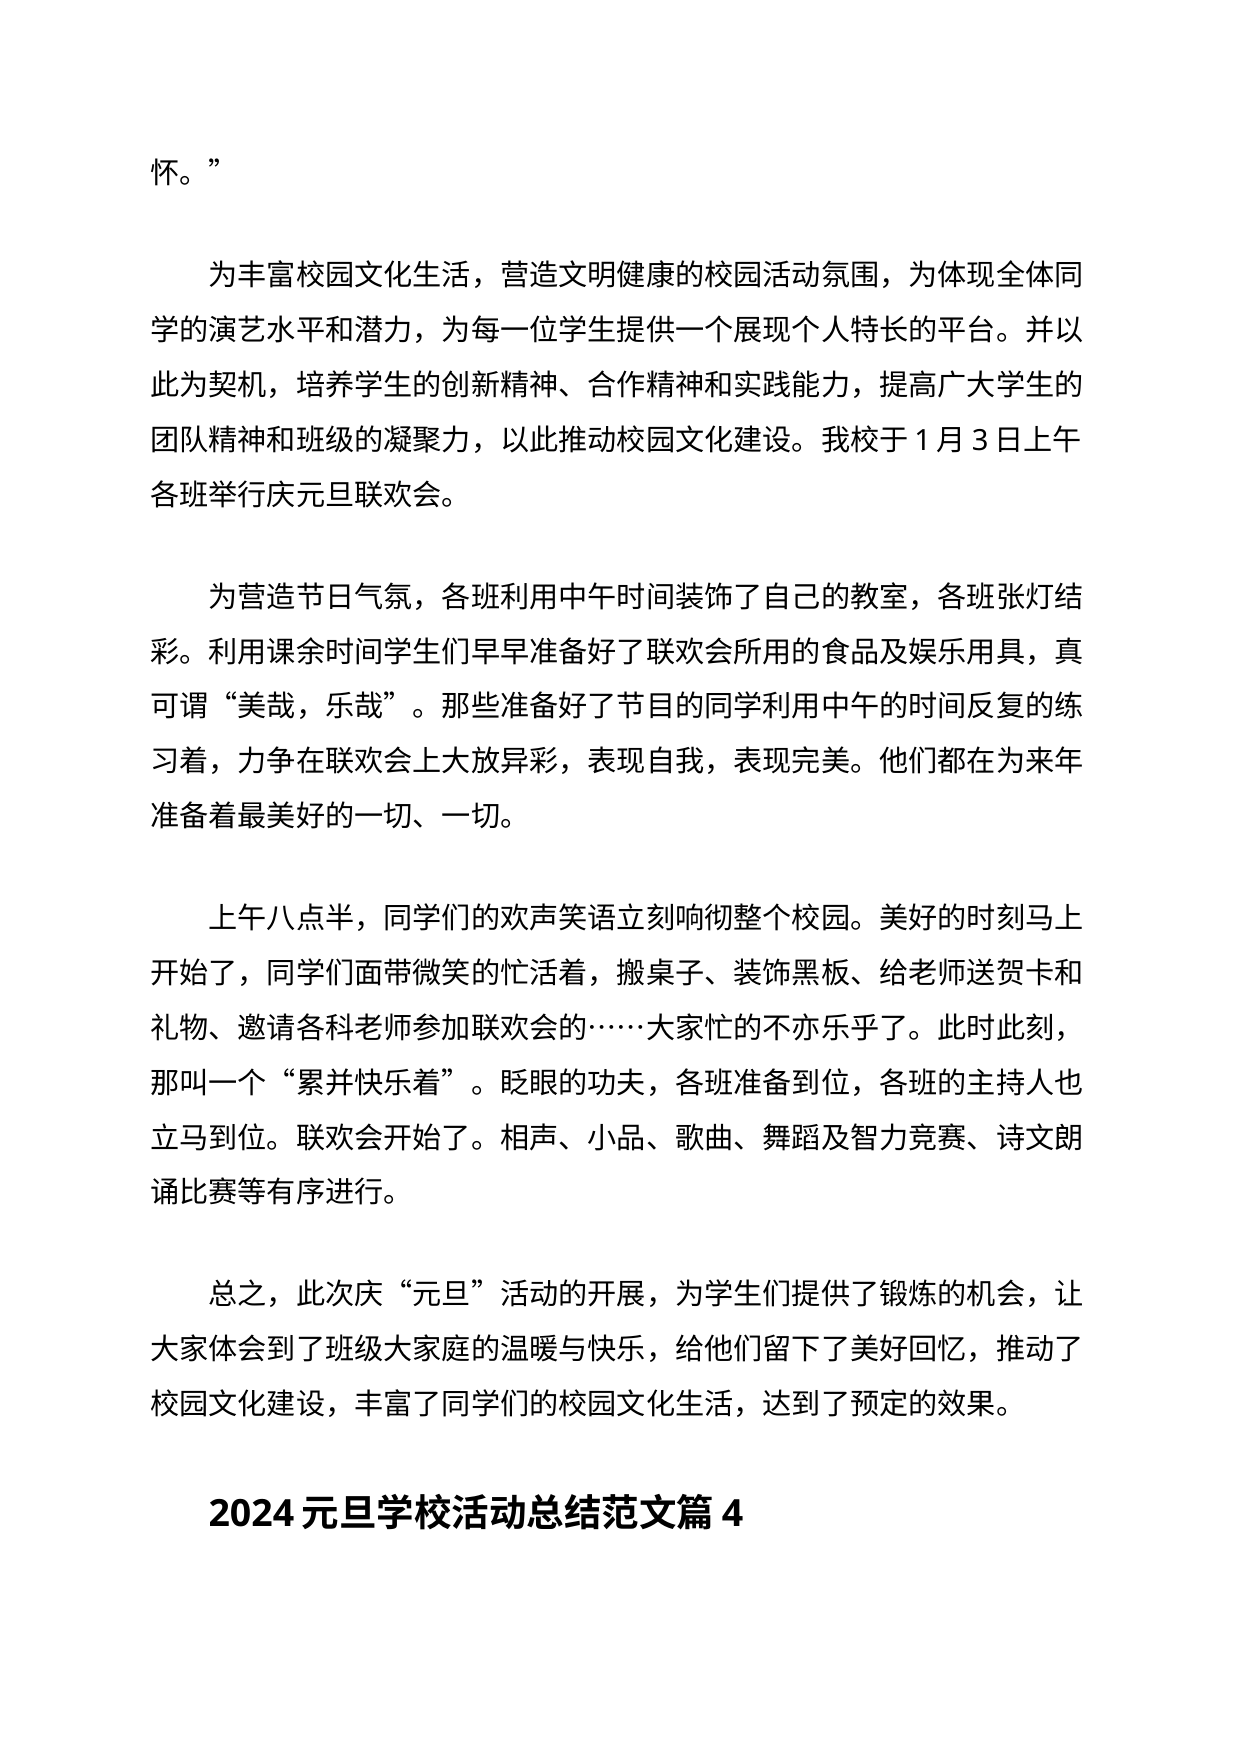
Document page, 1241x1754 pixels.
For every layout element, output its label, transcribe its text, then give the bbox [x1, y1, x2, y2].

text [150, 150, 1090, 192]
text 为丰富校园文化生活，营造文明健康的校园活动氛围，为体现全体同学的演艺水平和潜力，为每一位学生提供一个展现个人特长的平台。并以此为契机，培养学生的创新精神、合作精神和实践能力，提高广大学生的团队精神和班级的凝聚力，以此推动校园文化建设。我校于1月3日上午各班举行庆元旦联欢会。 [150, 252, 1090, 514]
text 总之，此次庆“元旦”活动的开展，为学生们提供了锻炼的机会，让大家体会到了班级大家庭的温暖与快乐，给他们留下了美好回忆，推动了校园文化建设，丰富了同学们的校园文化生活，达到了预定的效果。 [150, 1271, 1090, 1423]
text 为营造节日气氛，各班利用中午时间装饰了自己的教室，各班张灯结彩。利用课余时间学生们早早准备好了联欢会所用的食品及娱乐用具，真可谓“美哉，乐哉”。那些准备好了节目的同学利用中午的时间反复的练习着，力争在联欢会上大放异彩，表现自我，表现完美。他们都在为来年准备着最美好的一切、一切。 [150, 573, 1090, 835]
text 2024元旦学校活动总结范文篇4 [150, 1482, 1090, 1537]
text 上午八点半，同学们的欢声笑语立刻响彻整个校园。美好的时刻马上开始了，同学们面带微笑的忙活着，搬桌子、装饰黑板、给老师送贺卡和礼物、邀请各科老师参加联欢会的……大家忙的不亦乐乎了。此时此刻，那叫一个“累并快乐着”。眨眼的功夫，各班准备到位，各班的主持人也立马到位。联欢会开始了。相声、小品、歌曲、舞蹈及智力竞赛、诗文朗诵比赛等有序进行。 [150, 894, 1090, 1211]
